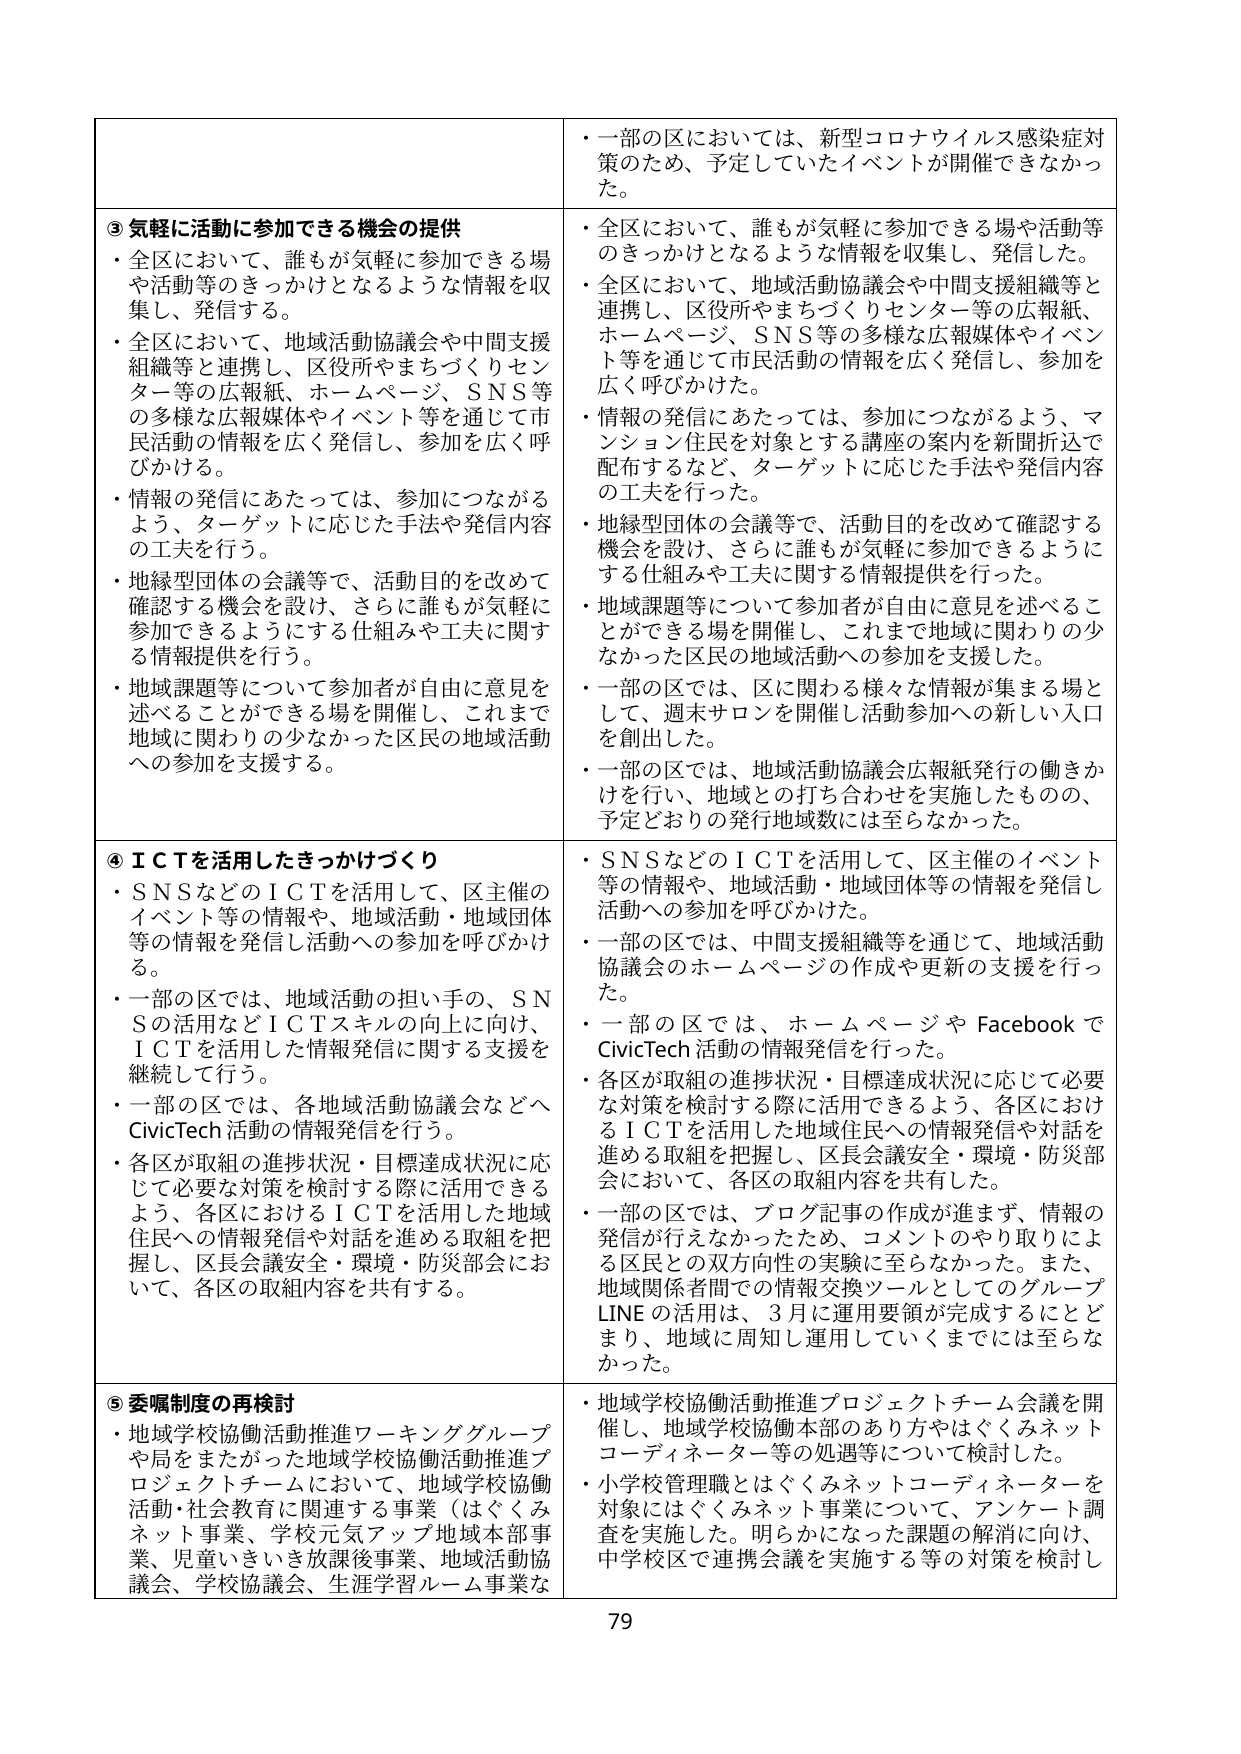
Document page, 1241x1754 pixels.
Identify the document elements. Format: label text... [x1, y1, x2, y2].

table_cell ④ＩＣＴを活用したきっかけづくり ・ＳＮＳなどのＩＣＴを活用して、区主催のイベント等の情報や、地域活動・地域団体等の情報を発信し活動への参加を呼びかける。 ・一部の区では、地域活動の担い手の、ＳＮＳの活用などＩＣＴスキルの向上に向け、ＩＣＴを活用した情報発信に関する支援を継続して行う。 ・一部の区では、各地域活動協議会などへCivicTech活動の情報発信を行う。 ・各区が取組の進捗状況・目標達成状況に応じて必要な対策を検討する際に活用できるよう、各区におけるＩＣＴを活用した地域住民への情報発信や対話を進める取組を把握し、区長会議安全・環境・防災部会において、各区の取組内容を共有する。 [96, 841, 563, 1383]
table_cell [564, 1384, 1116, 1598]
table_cell ・全区において、誰もが気軽に参加できる場や活動等のきっかけとなるような情報を収集し、発信した。 ・全区において、地域活動協議会や中間支援組織等と連携し、区役所やまちづくりセンター等の広報紙、ホームページ、ＳＮＳ等の多様な広報媒体やイベント等を通じて市民活動の情報を広く発信し、参加を広く呼びかけた。 ・情報の発信にあたっては、参加につながるよう、マンション住民を対象とする講座の案内を新聞折込で配布するなど、ターゲットに応じた手法や発信内容の工夫を行った。 ・地縁型団体の会議等で、活動目的を改めて確認する機会を設け、さらに誰もが気軽に参加できるようにする仕組みや工夫に関する情報提供を行った。 ・地域課題等について参加者が自由に意見を述べることができる場を開催し、これまで地域に関わりの少なかった区民の地域活動への参加を支援した。 ・一部の区では、区に関わる様々な情報が集まる場として、週末サロンを開催し活動参加への新しい入口を創出した。 ・一部の区では、地域活動協議会広報紙発行の働きかけを行い、地域との打ち合わせを実施したものの、予定どおりの発行地域数には至らなかった。 [564, 209, 1116, 840]
table_cell ・ＳＮＳなどのＩＣＴを活用して、区主催のイベント等の情報や、地域活動・地域団体等の情報を発信し活動への参加を呼びかけた。 ・一部の区では、中間支援組織等を通じて、地域活動協議会のホームページの作成や更新の支援を行った。 ・一部の区では、ホームページやFacebookでCivicTech活動の情報発信を行った。 ・各区が取組の進捗状況・目標達成状況に応じて必要な対策を検討する際に活用できるよう、各区におけるＩＣＴを活用した地域住民への情報発信や対話を進める取組を把握し、区長会議安全・環境・防災部会において、各区の取組内容を共有した。 ・一部の区では、ブログ記事の作成が進まず、情報の発信が行えなかったため、コメントのやり取りによる区民との双方向性の実験に至らなかった。また、地域関係者間での情報交換ツールとしてのグループLINEの活用は、３月に運用要領が完成するにとどまり、地域に周知し運用していくまでには至らなかった。 [564, 841, 1116, 1383]
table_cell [564, 119, 1116, 208]
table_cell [96, 119, 563, 208]
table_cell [96, 1384, 563, 1598]
table_cell ③気軽に活動に参加できる機会の提供 ・全区において、誰もが気軽に参加できる場や活動等のきっかけとなるような情報を収集し、発信する。 ・全区において、地域活動協議会や中間支援組織等と連携し、区役所やまちづくりセンター等の広報紙、ホームページ、ＳＮＳ等の多様な広報媒体やイベント等を通じて市民活動の情報を広く発信し、参加を広く呼びかける。 ・情報の発信にあたっては、参加につながるよう、ターゲットに応じた手法や発信内容の工夫を行う。 ・地縁型団体の会議等で、活動目的を改めて確認する機会を設け、さらに誰もが気軽に参加できるようにする仕組みや工夫に関する情報提供を行う。 ・地域課題等について参加者が自由に意見を述べることができる場を開催し、これまで地域に関わりの少なかった区民の地域活動への参加を支援する。 [96, 209, 563, 840]
